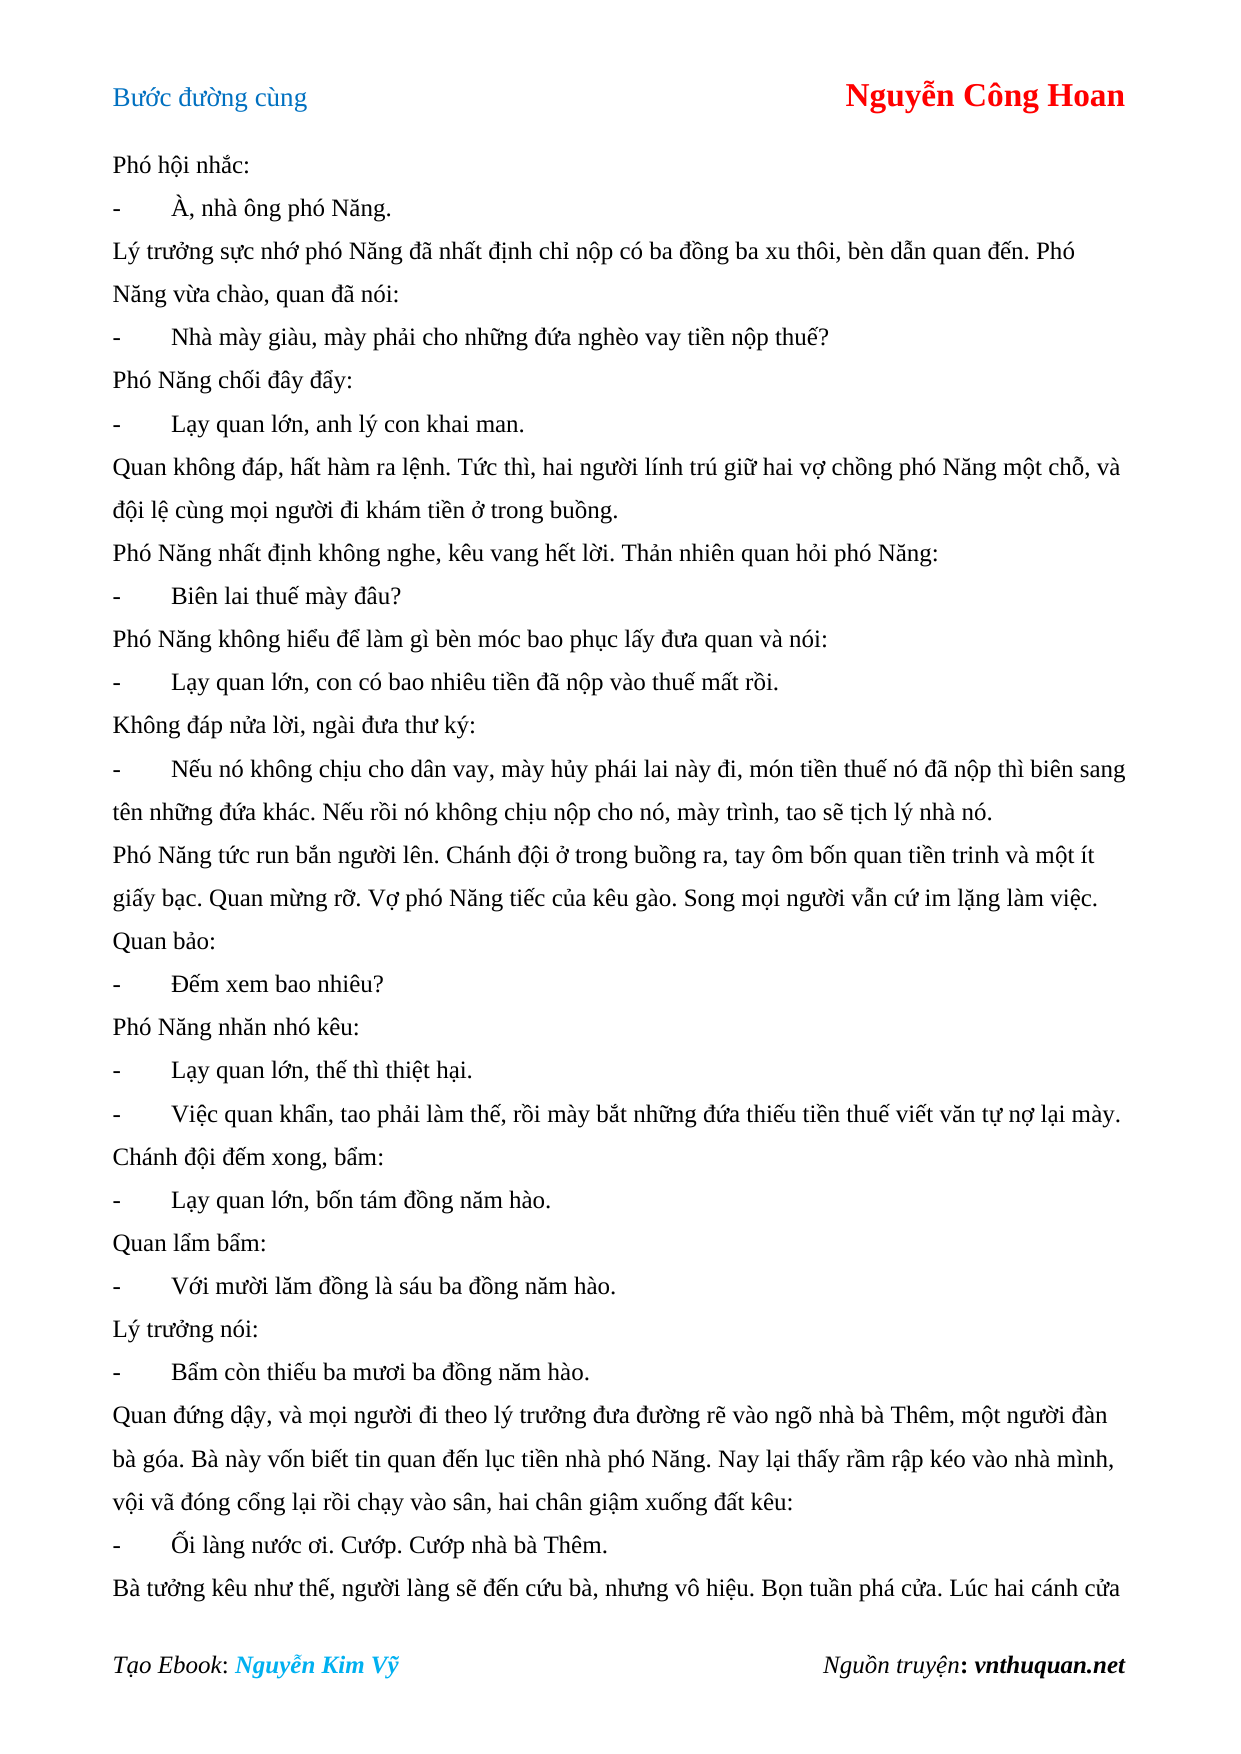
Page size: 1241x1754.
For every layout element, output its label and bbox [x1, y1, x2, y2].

text [112, 150, 1128, 1602]
